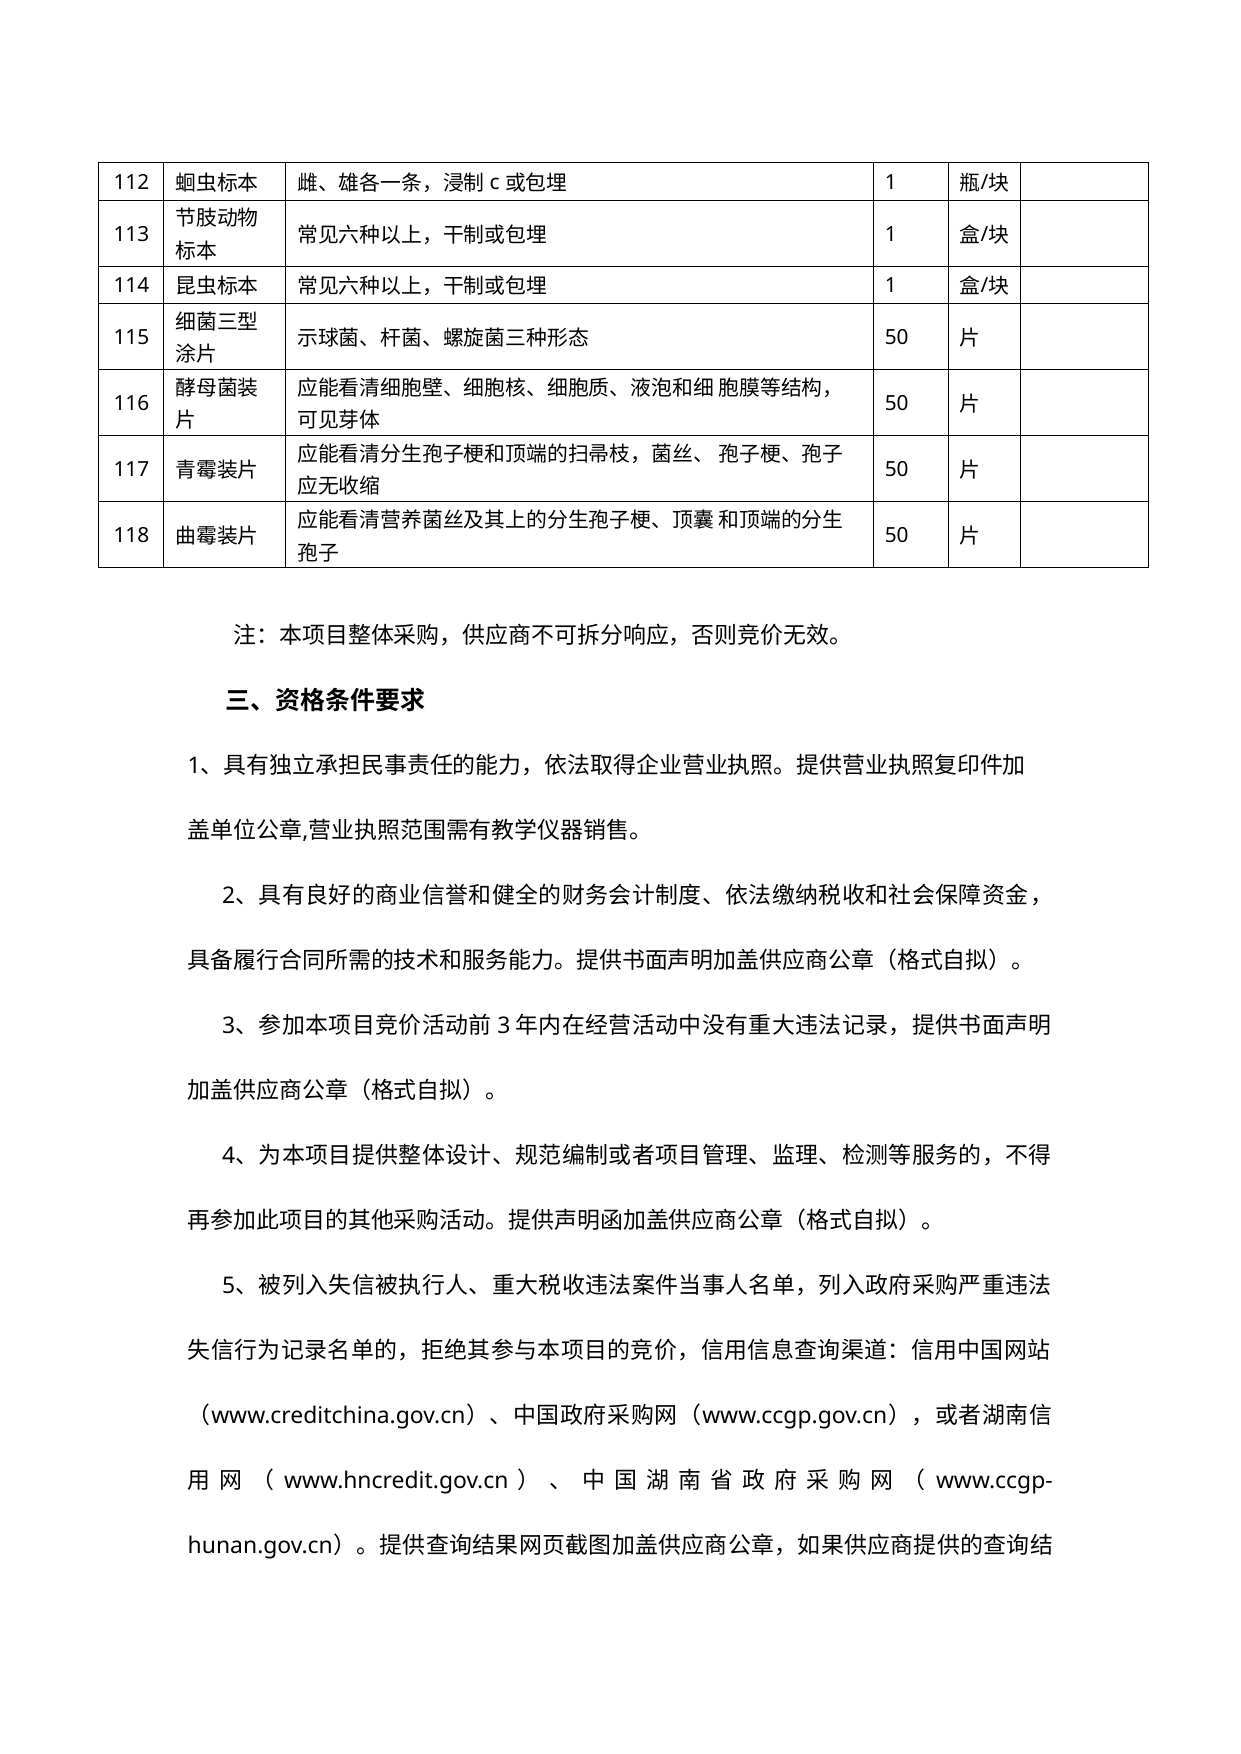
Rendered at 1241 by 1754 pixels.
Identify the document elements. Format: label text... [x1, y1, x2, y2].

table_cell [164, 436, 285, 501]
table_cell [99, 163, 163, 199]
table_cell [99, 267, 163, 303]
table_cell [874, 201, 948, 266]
text 注：本项目整体采购，供应商不可拆分响应，否则竞价无效。 [187, 601, 1053, 666]
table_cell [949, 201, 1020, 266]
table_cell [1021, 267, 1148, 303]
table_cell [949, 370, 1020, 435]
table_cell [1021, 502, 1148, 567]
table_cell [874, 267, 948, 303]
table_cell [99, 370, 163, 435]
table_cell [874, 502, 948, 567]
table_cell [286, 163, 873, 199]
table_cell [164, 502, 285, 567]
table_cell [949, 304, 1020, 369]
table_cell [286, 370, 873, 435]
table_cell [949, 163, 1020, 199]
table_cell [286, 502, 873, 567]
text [187, 1251, 1053, 1576]
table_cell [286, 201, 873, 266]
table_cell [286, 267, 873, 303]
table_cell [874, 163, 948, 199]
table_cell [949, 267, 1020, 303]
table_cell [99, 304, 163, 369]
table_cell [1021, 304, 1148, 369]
list 资格条件要求 [187, 666, 1053, 731]
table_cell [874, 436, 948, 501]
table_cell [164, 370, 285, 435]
text 4、为本项目提供整体设计、规范编制或者项目管理、监理、检测等服务的，不得再参加此项目的其他采购活动。提供声明函加盖供应商公章（格式自拟）。 [187, 1121, 1053, 1251]
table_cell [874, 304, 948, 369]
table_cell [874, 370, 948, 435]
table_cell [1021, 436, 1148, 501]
list 盖单位公章,营业执照范围需有教学仪器销售。 [187, 796, 1053, 861]
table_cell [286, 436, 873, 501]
text 2、具有良好的商业信誉和健全的财务会计制度、依法缴纳税收和社会保障资金，具备履行合同所需的技术和服务能力。提供书面声明加盖供应商公章（格式自拟）。 [187, 861, 1053, 991]
list 具有独立承担民事责任的能力，依法取得企业营业执照。提供营业执照复印件加 [187, 731, 1053, 796]
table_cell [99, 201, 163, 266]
text 3、参加本项目竞价活动前3年内在经营活动中没有重大违法记录，提供书面声明加盖供应商公章（格式自拟）。 [187, 991, 1053, 1121]
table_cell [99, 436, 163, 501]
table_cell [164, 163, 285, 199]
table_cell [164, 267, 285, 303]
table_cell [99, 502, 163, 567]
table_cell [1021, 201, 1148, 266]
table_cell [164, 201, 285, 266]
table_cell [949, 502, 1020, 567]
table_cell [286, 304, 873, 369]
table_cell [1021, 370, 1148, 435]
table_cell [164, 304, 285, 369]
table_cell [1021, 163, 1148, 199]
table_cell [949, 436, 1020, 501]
